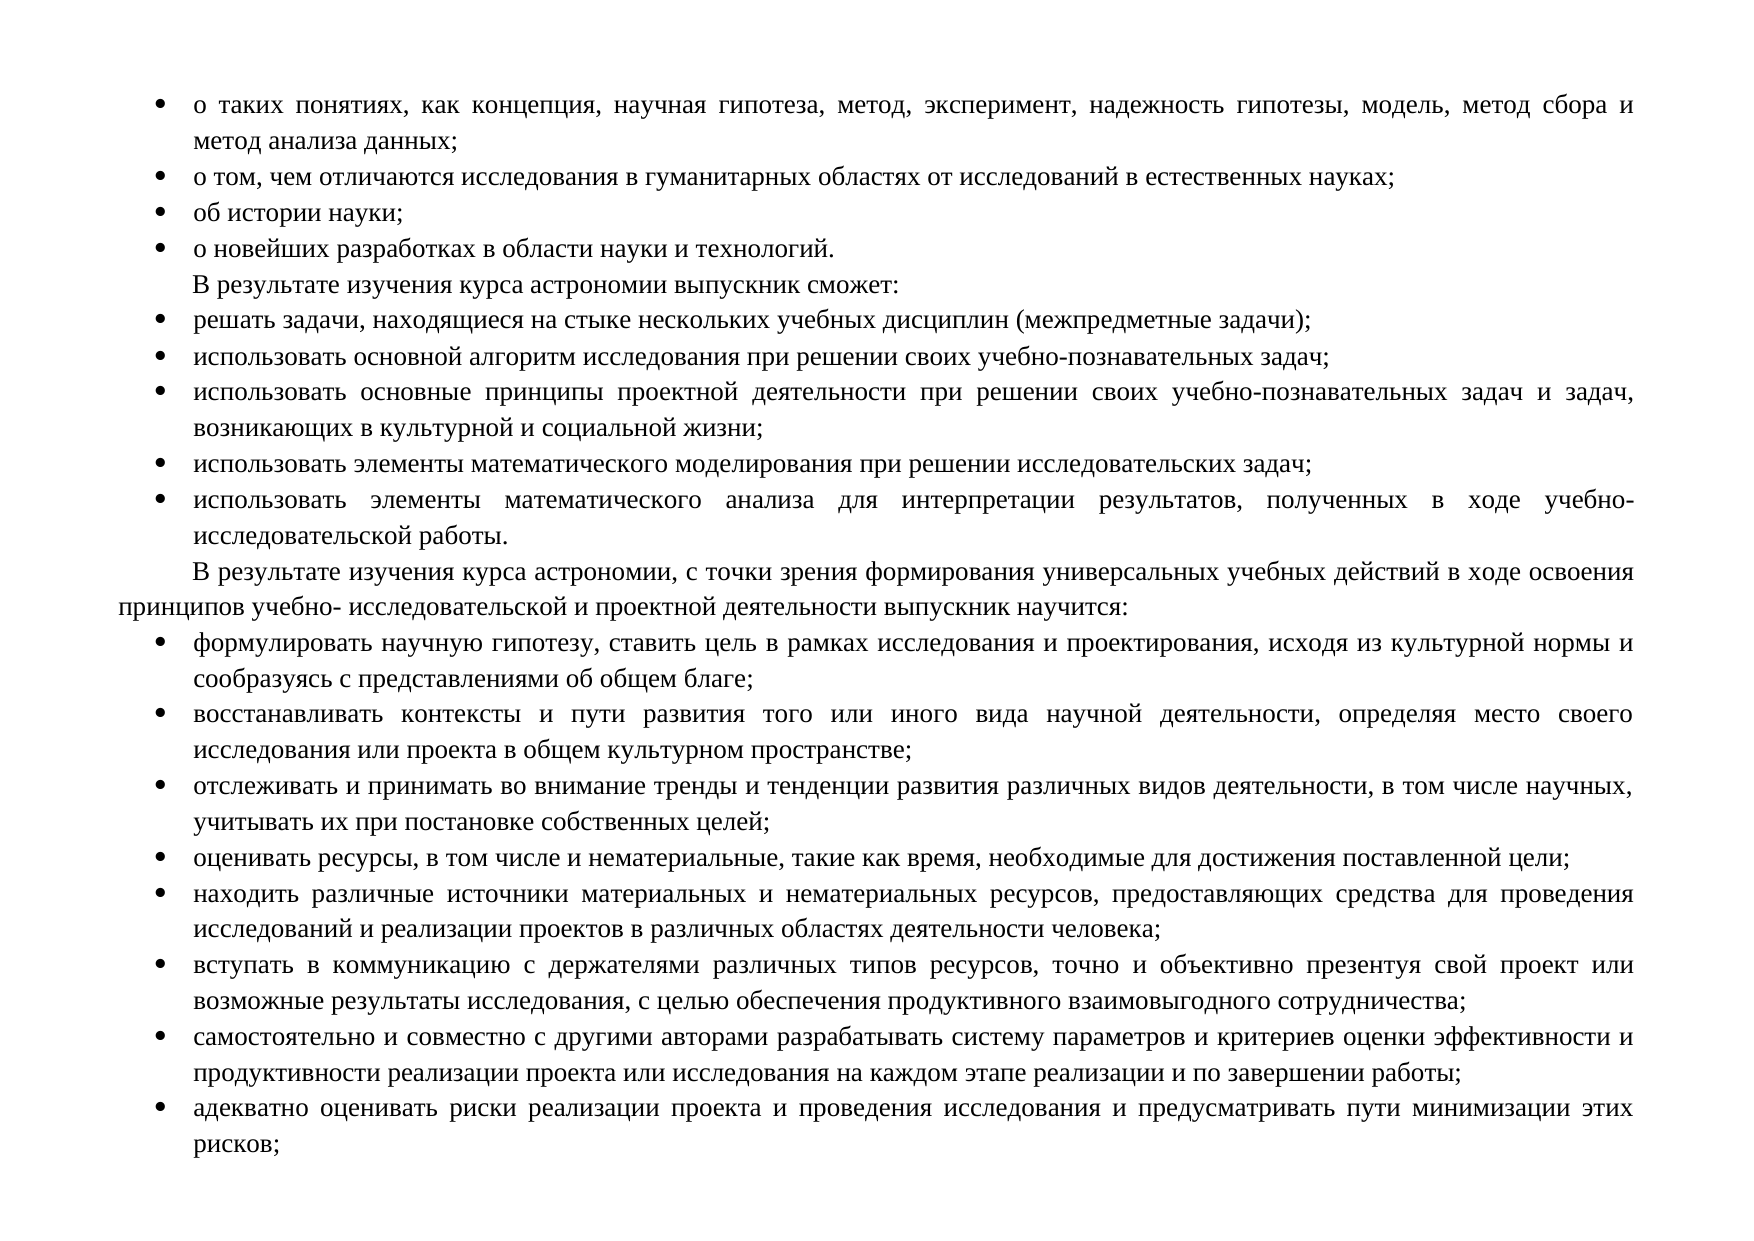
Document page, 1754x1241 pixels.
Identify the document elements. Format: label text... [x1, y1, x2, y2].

list самостоятельно и совместно с другими авторами разрабатывать систему параметров и критериев оценки эффективности и продуктивности реализации проекта или исследования на каждом этапе реализации и по завершении работы; [156, 1020, 1636, 1087]
list находить различные источники материальных и нематериальных ресурсов, предоставляющих средства для проведения исследований и реализации проектов в различных областях деятельности человека; [156, 877, 1636, 944]
text В результате изучения курса астрономии выпускник сможет: [118, 268, 1636, 299]
list использовать элементы математического анализа для интерпретации результатов, полученных в ходе учебно-исследовательской работы. [156, 483, 1636, 550]
list адекватно оценивать риски реализации проекта и проведения исследования и предусматривать пути минимизации этих рисков; [156, 1091, 1636, 1158]
list использовать элементы математического моделирования при решении исследовательских задач; [156, 447, 1636, 478]
list о том, чем отличаются исследования в гуманитарных областях от исследований в естественных науках; [156, 160, 1636, 191]
list вступать в коммуникацию с держателями различных типов ресурсов, точно и объективно презентуя свой проект или возможные результаты исследования, с целью обеспечения продуктивного взаимовыгодного сотрудничества; [156, 948, 1636, 1015]
list восстанавливать контексты и пути развития того или иного вида научной деятельности, определяя место своего исследования или проекта в общем культурном пространстве; [156, 698, 1636, 764]
list об истории науки; [156, 196, 1636, 227]
list отслеживать и принимать во внимание тренды и тенденции развития различных видов деятельности, в том числе научных, учитывать их при постановке собственных целей; [156, 769, 1636, 836]
list использовать основной алгоритм исследования при решении своих учебно-познавательных задач; [156, 339, 1636, 371]
list о таких понятиях, как концепция, научная гипотеза, метод, эксперимент, надежность гипотезы, модель, метод сбора и метод анализа данных; [156, 88, 1636, 156]
list решать задачи, находящиеся на стыке нескольких учебных дисциплин (межпредметные задачи); [156, 304, 1636, 335]
list формулировать научную гипотезу, ставить цель в рамках исследования и проектирования, исходя из культурной нормы и сообразуясь с представлениями об общем благе; [156, 626, 1636, 693]
list использовать основные принципы проектной деятельности при решении своих учебно-познавательных задач и задач, возникающих в культурной и социальной жизни; [156, 376, 1636, 442]
text В результате изучения курса астрономии, с точки зрения формирования универсальных учебных действий в ходе освоения принципов учебно- исследовательской и проектной деятельности выпускник научится: [118, 554, 1636, 621]
list оценивать ресурсы, в том числе и нематериальные, такие как время, необходимые для достижения поставленной цели; [156, 841, 1636, 872]
list о новейших разработках в области науки и технологий. [156, 232, 1636, 263]
